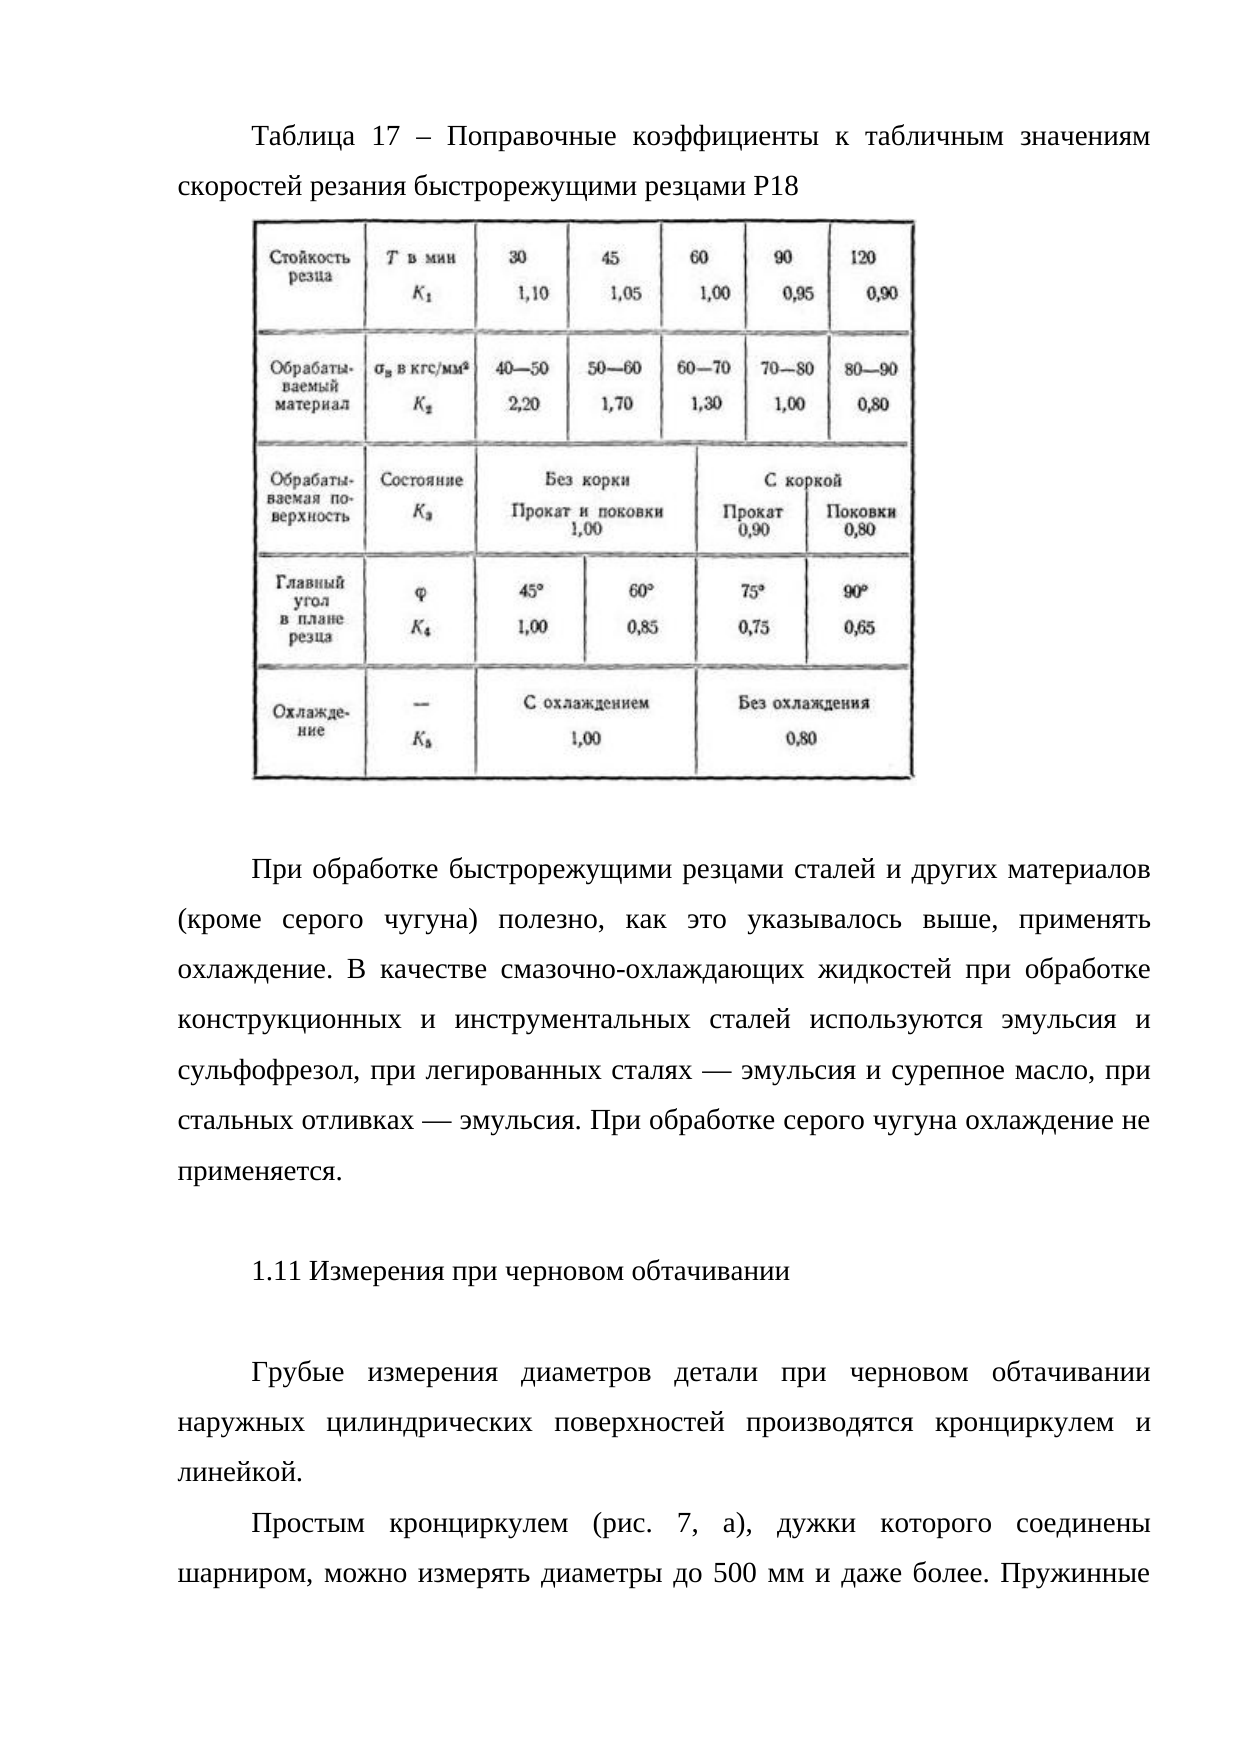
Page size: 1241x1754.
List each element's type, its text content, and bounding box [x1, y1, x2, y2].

text Таблица 17 – Поправочные коэффициенты к табличным значениям скоростей резания быстрорежущими резцами Р18 [177, 118, 1152, 202]
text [177, 1505, 1152, 1589]
list Измерения при черновом обтачивании [177, 1253, 1152, 1287]
text При обработке быстрорежущими резцами сталей и других материалов (кроме серого чугуна) полезно, как это указывалось выше, применять охлаждение. В качестве смазочно-охлаждающих жидкостей при обработке конструкционных и инструментальных сталей используются эмульсия и сульфофрезол, при легированных сталях — эмульсия и сурепное масло, при стальных отливках — эмульсия. При обработке серого чугуна охлаждение не применяется. [177, 851, 1152, 1186]
picture [251, 218, 917, 786]
text Грубые измерения диаметров детали при черновом обтачивании наружных цилиндрических поверхностей производятся кронциркулем и линейкой. [177, 1354, 1152, 1488]
